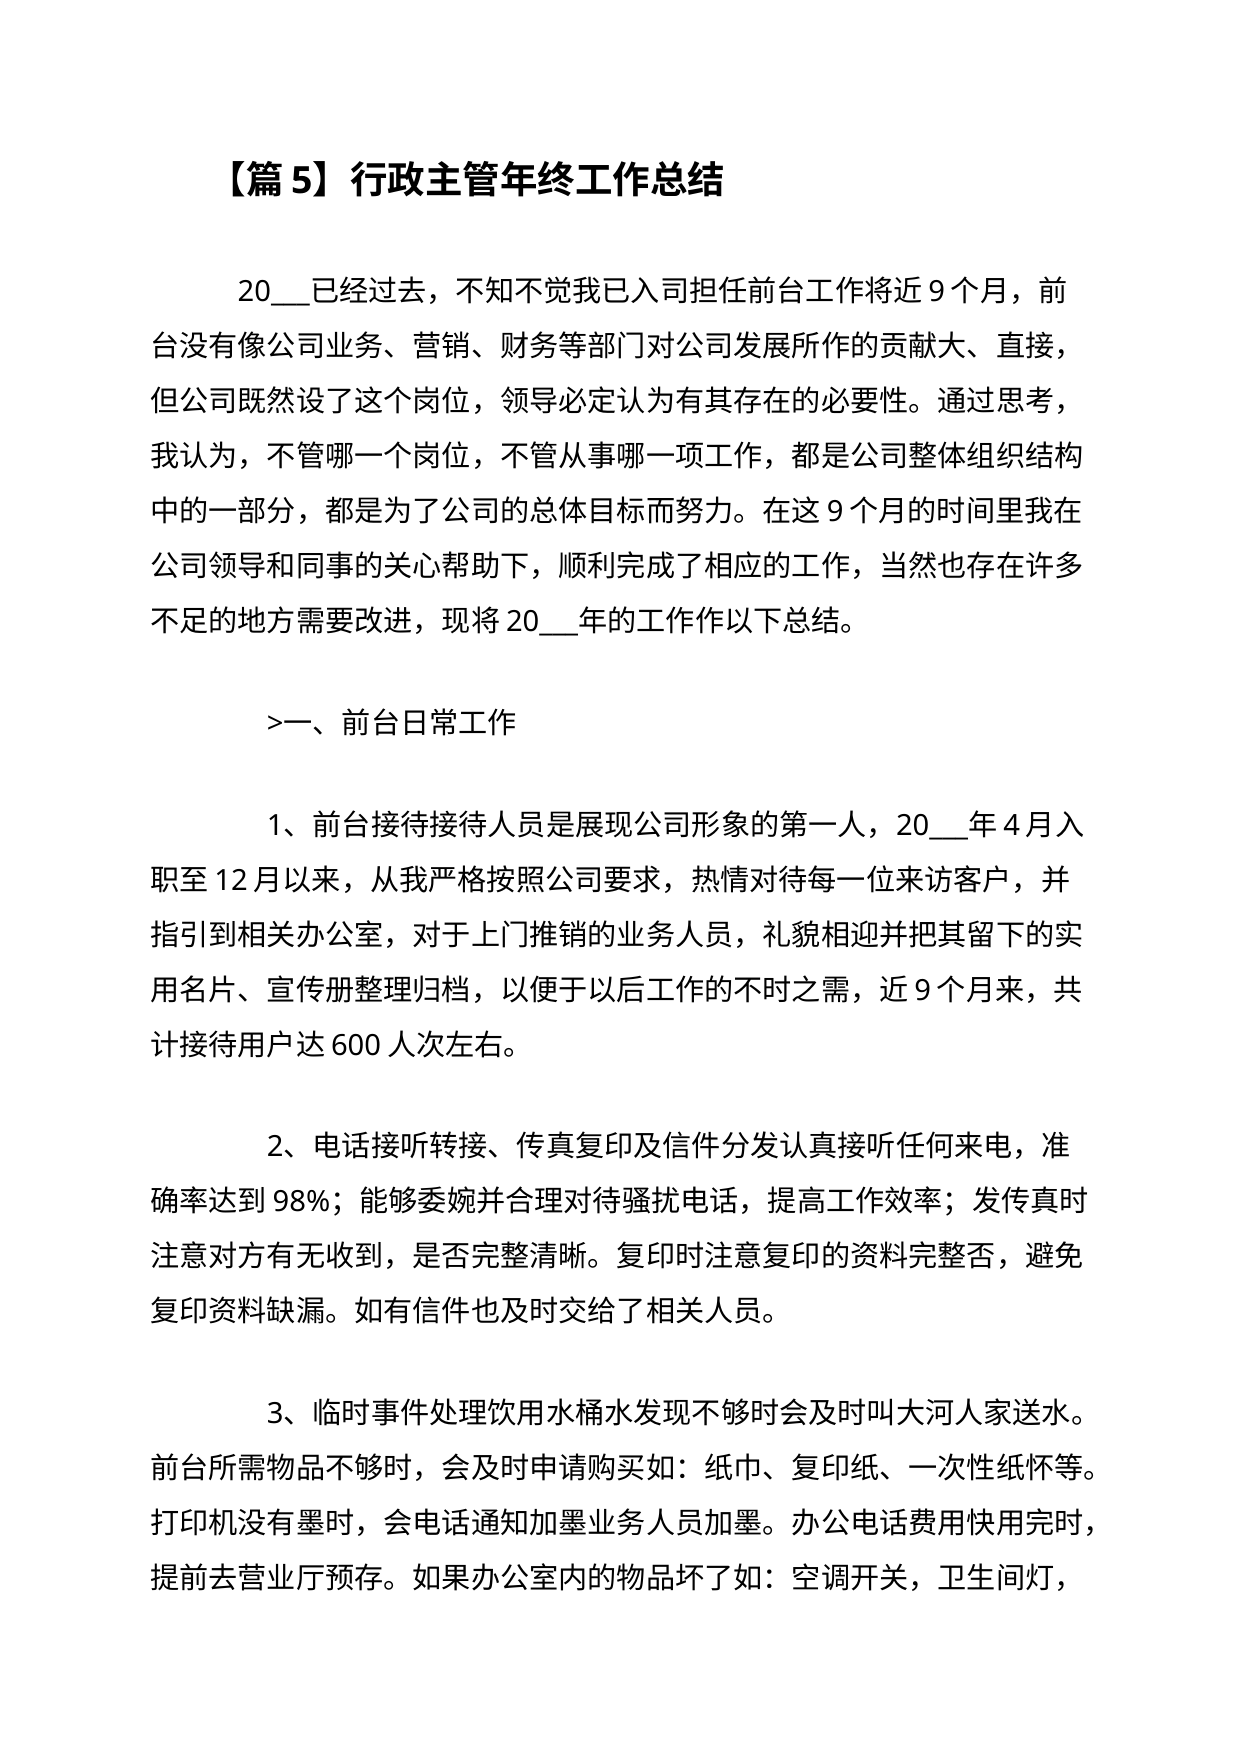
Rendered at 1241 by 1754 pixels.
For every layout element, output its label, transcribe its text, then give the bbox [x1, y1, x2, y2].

text 20___已经过去，不知不觉我已入司担任前台工作将近9个月，前台没有像公司业务、营销、财务等部门对公司发展所作的贡献大、直接，但公司既然设了这个岗位，领导必定认为有其存在的必要性。通过思考，我认为，不管哪一个岗位，不管从事哪一项工作，都是公司整体组织结构中的一部分，都是为了公司的总体目标而努力。在这9个月的时间里我在公司领导和同事的关心帮助下，顺利完成了相应的工作，当然也存在许多不足的地方需要改进，现将20___年的工作作以下总结。 [150, 268, 1090, 639]
text >一、前台日常工作 [150, 699, 1090, 742]
text 1、前台接待接待人员是展现公司形象的第一人，20___年4月入职至12月以来，从我严格按照公司要求，热情对待每一位来访客户，并指引到相关办公室，对于上门推销的业务人员，礼貌相迎并把其留下的实用名片、宣传册整理归档，以便于以后工作的不时之需，近9个月来，共计接待用户达600人次左右。 [150, 801, 1090, 1063]
text 【篇5】行政主管年终工作总结 [150, 150, 1090, 204]
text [150, 1390, 1090, 1597]
text 2、电话接听转接、传真复印及信件分发认真接听任何来电，准确率达到98%；能够委婉并合理对待骚扰电话，提高工作效率；发传真时注意对方有无收到，是否完整清晰。复印时注意复印的资料完整否，避免复印资料缺漏。如有信件也及时交给了相关人员。 [150, 1123, 1090, 1330]
